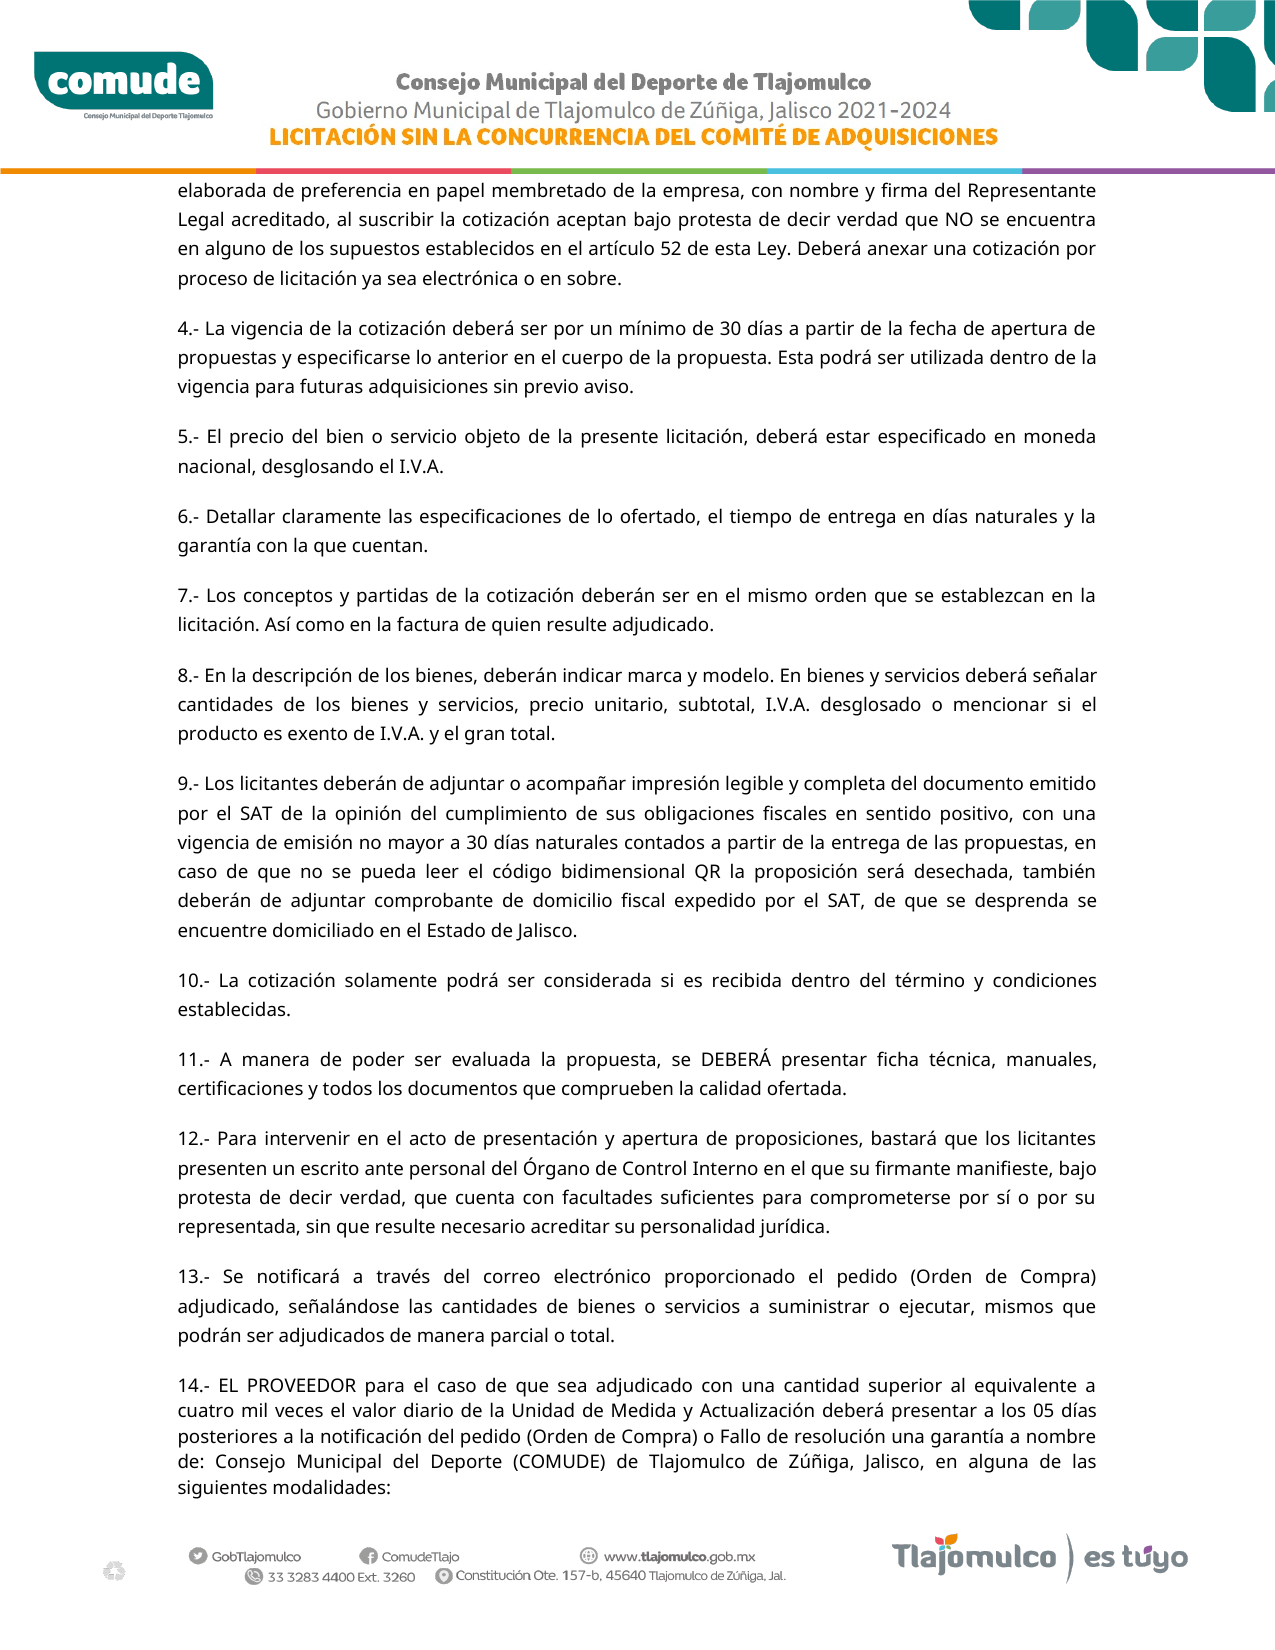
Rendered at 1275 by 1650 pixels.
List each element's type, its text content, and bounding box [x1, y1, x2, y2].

text 12.- Para intervenir en el acto de presentación y apertura de proposiciones, bastará que los licitantes presenten un escrito ante personal del Órgano de Control Interno en el que su firmante manifieste, bajo protesta de decir verdad, que cuenta con facultades suficientes para comprometerse por sí o por su representada, sin que resulte necesario acreditar su personalidad jurídica. [177, 1126, 1098, 1239]
text 5.- El precio del bien o servicio objeto de la presente licitación, deberá estar especificado en moneda nacional, desglosando el I.V.A. [177, 424, 1098, 478]
text 10.- La cotización solamente podrá ser considerada si es recibida dentro del término y condiciones establecidas. [177, 967, 1098, 1022]
text 7.- Los conceptos y partidas de la cotización deberán ser en el mismo orden que se establezcan en la licitación. Así como en la factura de quien resulte adjudicado. [177, 582, 1098, 637]
text 11.- A manera de poder ser evaluada la propuesta, se DEBERÁ presentar ficha técnica, manuales, certificaciones y todos los documentos que comprueben la calidad ofertada. [177, 1046, 1098, 1101]
text 9.- Los licitantes deberán de adjuntar o acompañar impresión legible y completa del documento emitido por el SAT de la opinión del cumplimiento de sus obligaciones fiscales en sentido positivo, con una vigencia de emisión no mayor a 30 días naturales contados a partir de la entrega de las propuestas, en caso de que no se pueda leer el código bidimensional QR la proposición será desechada, también deberán de adjuntar comprobante de domicilio fiscal expedido por el SAT, de que se desprenda se encuentre domiciliado en el Estado de Jalisco. [177, 771, 1098, 942]
text 14.- EL PROVEEDOR para el caso de que sea adjudicado con una cantidad superior al equivalente a cuatro mil veces el valor diario de la Unidad de Medida y Actualización deberá presentar a los 05 días posteriores a la notificación del pedido (Orden de Compra) o Fallo de resolución una garantía a nombre de: Consejo Municipal del Deporte (COMUDE) de Tlajomulco de Zúñiga, Jalisco, en alguna de las siguientes modalidades: [177, 1372, 1098, 1500]
text 13.- Se notificará a través del correo electrónico proporcionado el pedido (Orden de Compra) adjudicado, señalándose las cantidades de bienes o servicios a suministrar o ejecutar, mismos que podrán ser adjudicados de manera parcial o total. [177, 1264, 1098, 1348]
picture [35, 1511, 1254, 1615]
text 4.- La vigencia de la cotización deberá ser por un mínimo de 30 días a partir de la fecha de apertura de propuestas y especificarse lo anterior en el cuerpo de la propuesta. Esta podrá ser utilizada dentro de la vigencia para futuras adquisiciones sin previo aviso. [177, 315, 1098, 399]
picture [0, 0, 1275, 174]
text 6.- Detallar claramente las especificaciones de lo ofertado, el tiempo de entrega en días naturales y la garantía con la que cuentan. [177, 503, 1098, 558]
text 8.- En la descripción de los bienes, deberán indicar marca y modelo. En bienes y servicios deberá señalar cantidades de los bienes y servicios, precio unitario, subtotal, I.V.A. desglosado o mencionar si el producto es exento de I.V.A. y el gran total. [177, 662, 1098, 746]
